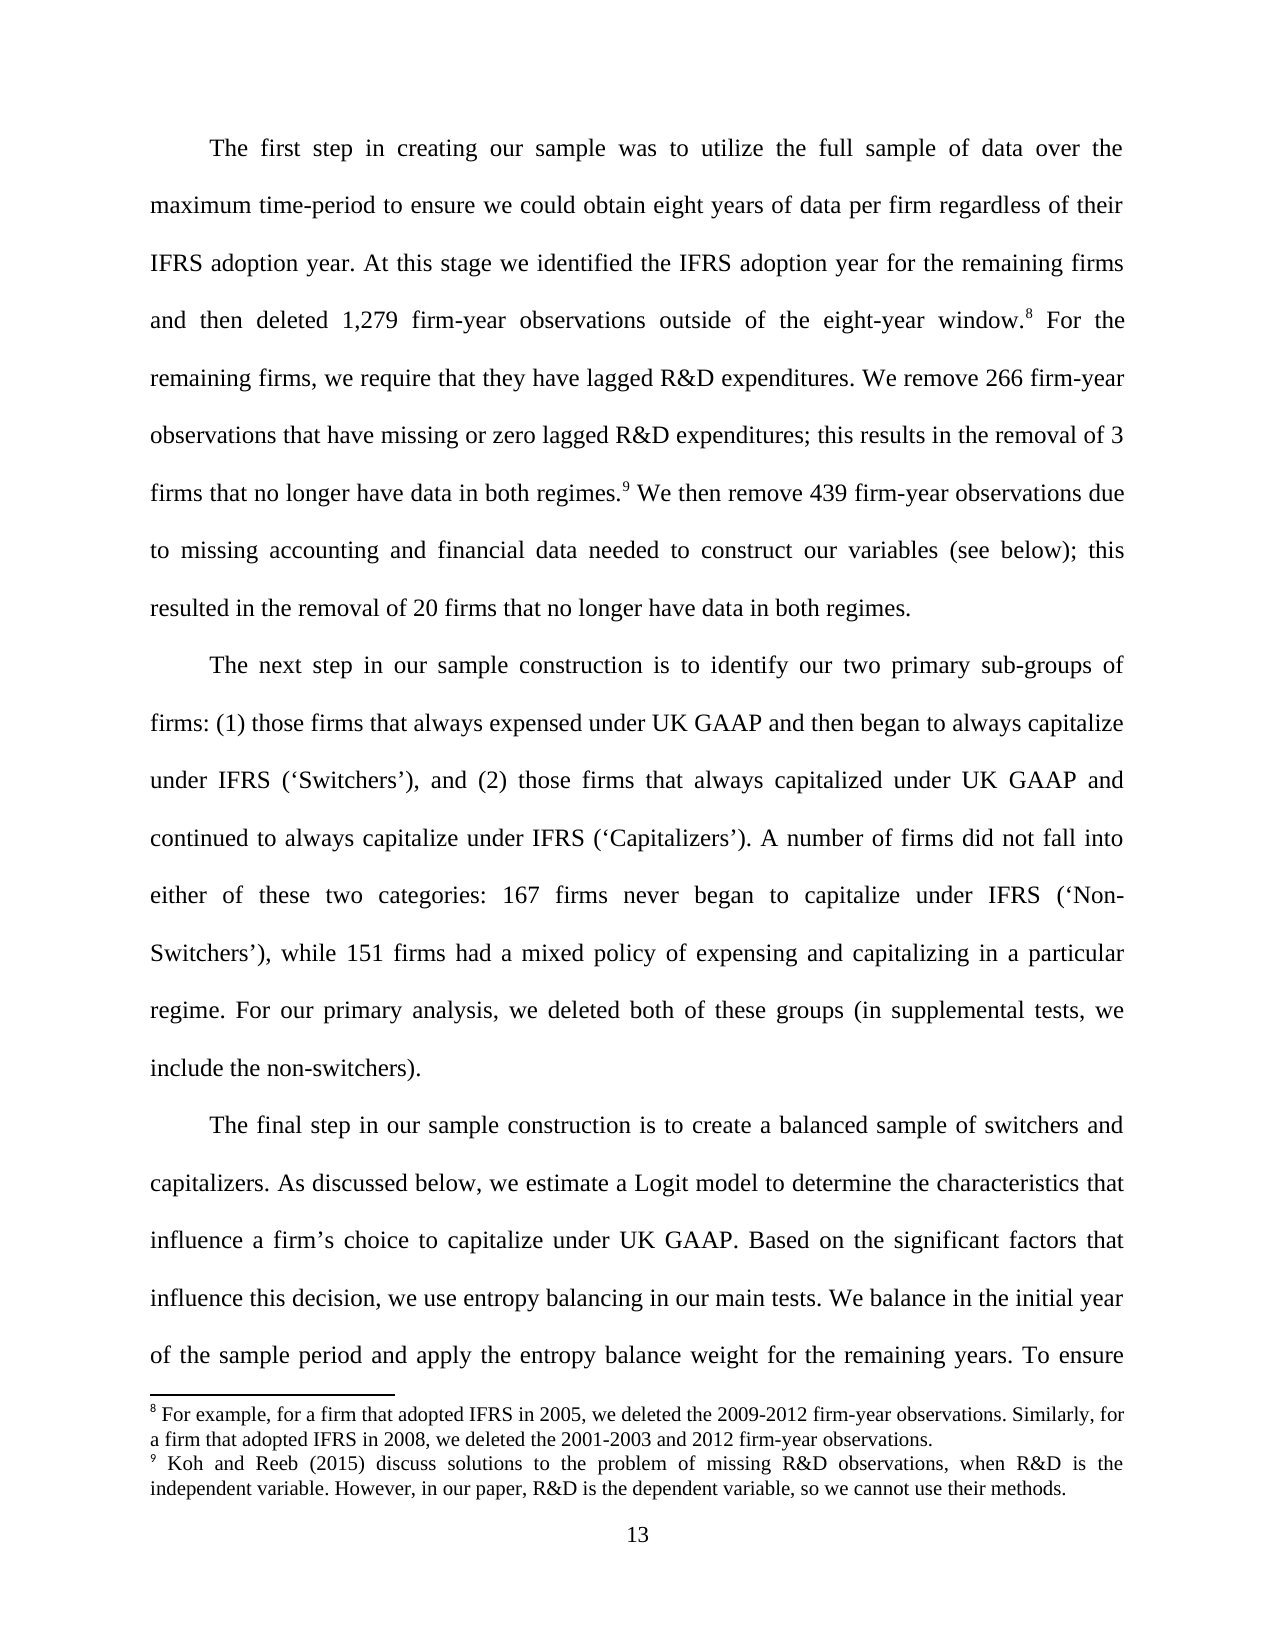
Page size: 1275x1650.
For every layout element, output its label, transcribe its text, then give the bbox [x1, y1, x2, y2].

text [150, 1110, 1125, 1369]
text The next step in our sample construction is to identify our two primary sub-groups of firms: (1) those firms that always expensed under UK GAAP and then began to always capitalize under IFRS (‘Switchers’), and (2) those firms that always capitalized under UK GAAP and continued to always capitalize under IFRS (‘Capitalizers’). A number of firms did not fall into either of these two categories: 167 firms never began to capitalize under IFRS (‘Non-Switchers’), while 151 firms had a mixed policy of expensing and capitalizing in a particular regime. For our primary analysis, we deleted both of these groups (in supplemental tests, we include the non-switchers). [150, 650, 1125, 1082]
text The first step in creating our sample was to utilize the full sample of data over the maximum time-period to ensure we could obtain eight years of data per firm regardless of their IFRS adoption year. At this stage we identified the IFRS adoption year for the remaining firms and then deleted 1,279 firm-year observations outside of the eight-year window. For the remaining firms, we require that they have lagged R&D expenditures. We remove 266 firm-year observations that have missing or zero lagged R&D expenditures; this results in the removal of 3 firms that no longer have data in both regimes. We then remove 439 firm-year observations due to missing accounting and financial data needed to construct our variables (see below); this resulted in the removal of 20 firms that no longer have data in both regimes. [150, 133, 1125, 622]
